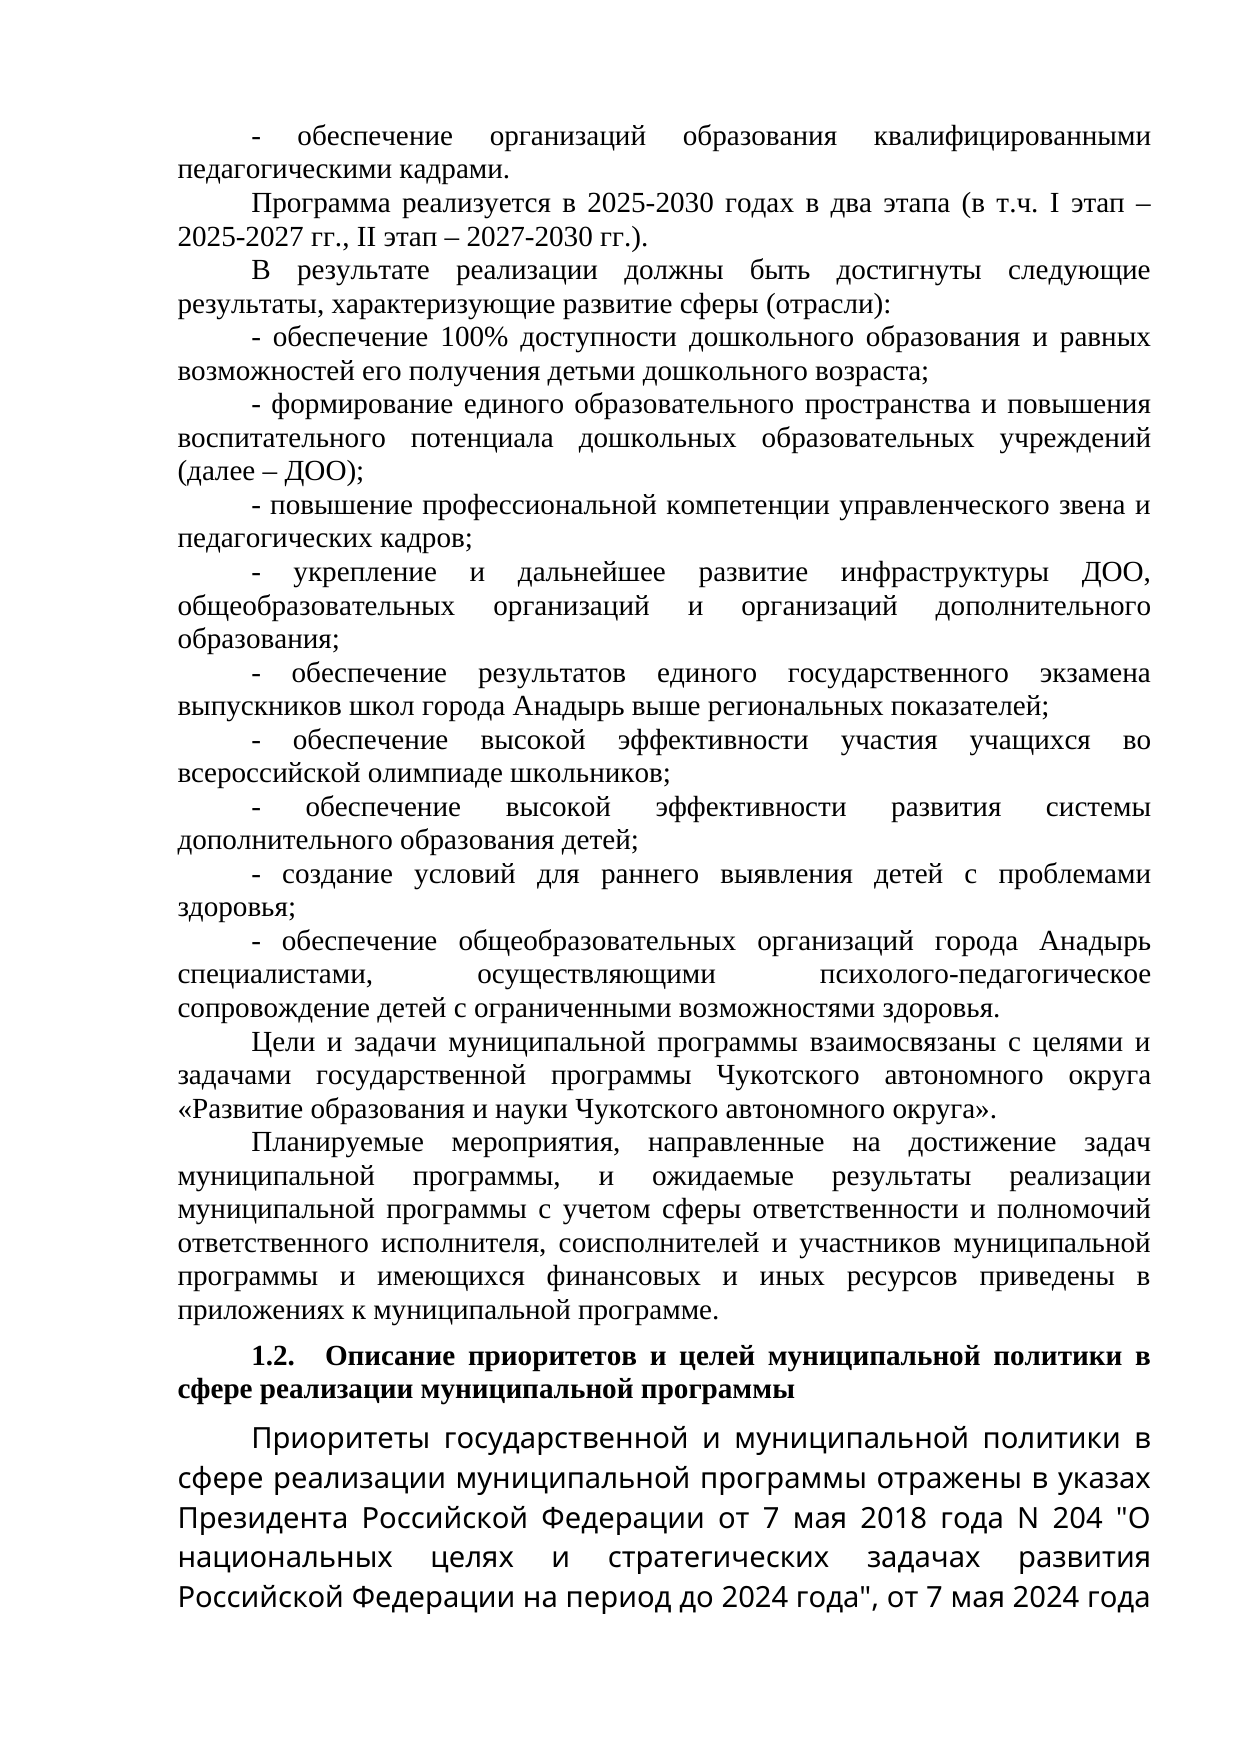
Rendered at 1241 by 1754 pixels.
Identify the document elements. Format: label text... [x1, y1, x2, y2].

text - укрепление и дальнейшее развитие инфраструктуры ДОО, общеобразовательных организаций и организаций дополнительного образования; [177, 554, 1152, 655]
list Описание приоритетов и целей муниципальной политики в сфере реализации муниципальной программы [177, 1338, 1152, 1405]
text - обеспечение 100% доступности дошкольного образования и равных возможностей его получения детьми дошкольного возраста; [177, 319, 1152, 386]
text - обеспечение общеобразовательных организаций города Анадырь специалистами, осуществляющими психолого-педагогическое сопровождение детей с ограниченными возможностями здоровья. [177, 923, 1152, 1024]
text Цели и задачи муниципальной программы взаимосвязаны с целями и задачами государственной программы Чукотского автономного округа «Развитие образования и науки Чукотского автономного округа». [177, 1024, 1152, 1124]
text - обеспечение организаций образования квалифицированными педагогическими кадрами. [177, 118, 1152, 185]
text - обеспечение высокой эффективности развития системы дополнительного образования детей; [177, 789, 1152, 856]
text - создание условий для раннего выявления детей с проблемами здоровья; [177, 856, 1152, 923]
text - повышение профессиональной компетенции управленческого звена и педагогических кадров; [177, 487, 1152, 554]
text - обеспечение результатов единого государственного экзамена выпускников школ города Анадырь выше региональных показателей; [177, 655, 1152, 722]
text - формирование единого образовательного пространства и повышения воспитательного потенциала дошкольных образовательных учреждений (далее – ДОО); [177, 386, 1152, 487]
text Планируемые мероприятия, направленные на достижение задач муниципальной программы, и ожидаемые результаты реализации муниципальной программы с учетом сферы ответственности и полномочий ответственного исполнителя, соисполнителей и участников муниципальной программы и имеющихся финансовых и иных ресурсов приведены в приложениях к муниципальной программе. [177, 1124, 1152, 1326]
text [177, 1418, 1152, 1616]
text - обеспечение высокой эффективности участия учащихся во всероссийской олимпиаде школьников; [177, 722, 1152, 789]
text Программа реализуется в 2025-2030 годах в два этапа (в т.ч. I этап – 2025-2027 гг., II этап – 2027-2030 гг.). [177, 185, 1152, 252]
text В результате реализации должны быть достигнуты следующие результаты, характеризующие развитие сферы (отрасли): [177, 252, 1152, 319]
